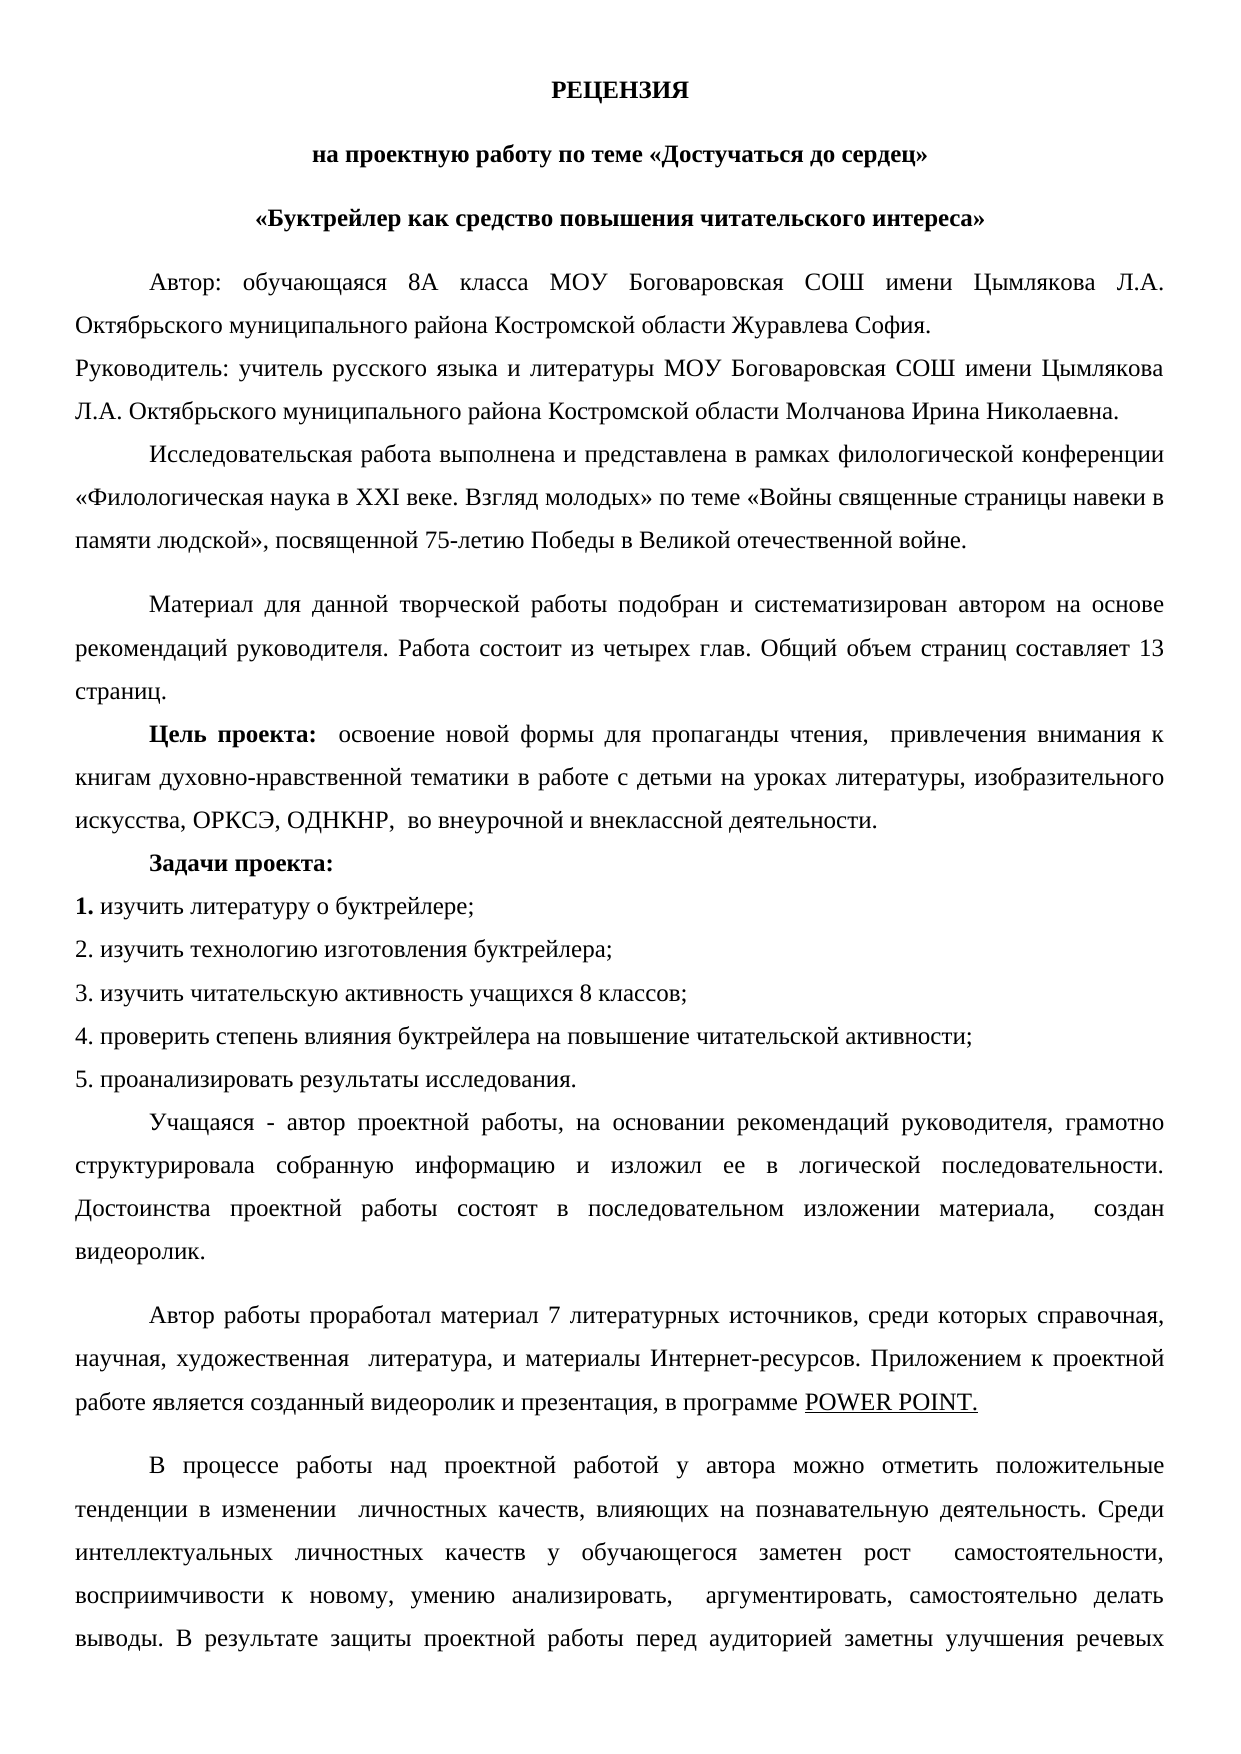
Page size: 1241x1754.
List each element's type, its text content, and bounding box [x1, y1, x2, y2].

text Материал для данной творческой работы подобран и систематизирован автором на основе рекомендаций руководителя. Работа состоит из четырех глав. Общий объем страниц составляет 13 страниц. [75, 589, 1165, 704]
text Цель проекта: освоение новой формы для пропаганды чтения, привлечения внимания к книгам духовно-нравственной тематики в работе с детьми на уроках литературы, изобразительного искусства, ОРКСЭ, ОДНКНР, во внеурочной и внеклассной деятельности. [75, 719, 1165, 834]
text Руководитель: учитель русского языка и литературы МОУ Боговаровская СОШ имени Цымлякова Л.А. Октябрьского муниципального района Костромской области Молчанова Ирина Николаевна. [75, 353, 1165, 425]
text 5. проанализировать результаты исследования. [75, 1064, 1165, 1093]
text Автор: обучающаяся 8А класса МОУ Боговаровская СОШ имени Цымлякова Л.А. Октябрьского муниципального района Костромской области Журавлева София. [75, 267, 1165, 339]
text 2. изучить технологию изготовления буктрейлера; [75, 934, 1165, 963]
text Учащаяся - автор проектной работы, на основании рекомендаций руководителя, грамотно структурировала собранную информацию и изложил ее в логической последовательности. Достоинства проектной работы состоят в последовательном изложении материала, создан видеоролик. [75, 1107, 1165, 1265]
text Задачи проекта: [75, 848, 1165, 877]
text 3. изучить читательскую активность учащихся 8 классов; [75, 978, 1165, 1006]
text Автор работы проработал материал 7 литературных источников, среди которых справочная, научная, художественная литература, и материалы Интернет-ресурсов. Приложением к проектной работе является созданный видеоролик и презентация, в программе POWER POINT. [75, 1300, 1165, 1415]
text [75, 1451, 1165, 1652]
text «Буктрейлер как средство повышения читательского интереса» [75, 203, 1165, 232]
text 1. изучить литературу о буктрейлере; [75, 891, 1165, 920]
text РЕЦЕНЗИЯ [75, 75, 1165, 104]
text Исследовательская работа выполнена и представлена в рамках филологической конференции «Филологическая наука в XXI веке. Взгляд молодых» по теме «Войны священные страницы навеки в памяти людской», посвященной 75-летию Победы в Великой отечественной войне. [75, 439, 1165, 554]
text на проектную работу по теме «Достучаться до сердец» [75, 139, 1165, 168]
text 4. проверить степень влияния буктрейлера на повышение читательской активности; [75, 1021, 1165, 1049]
